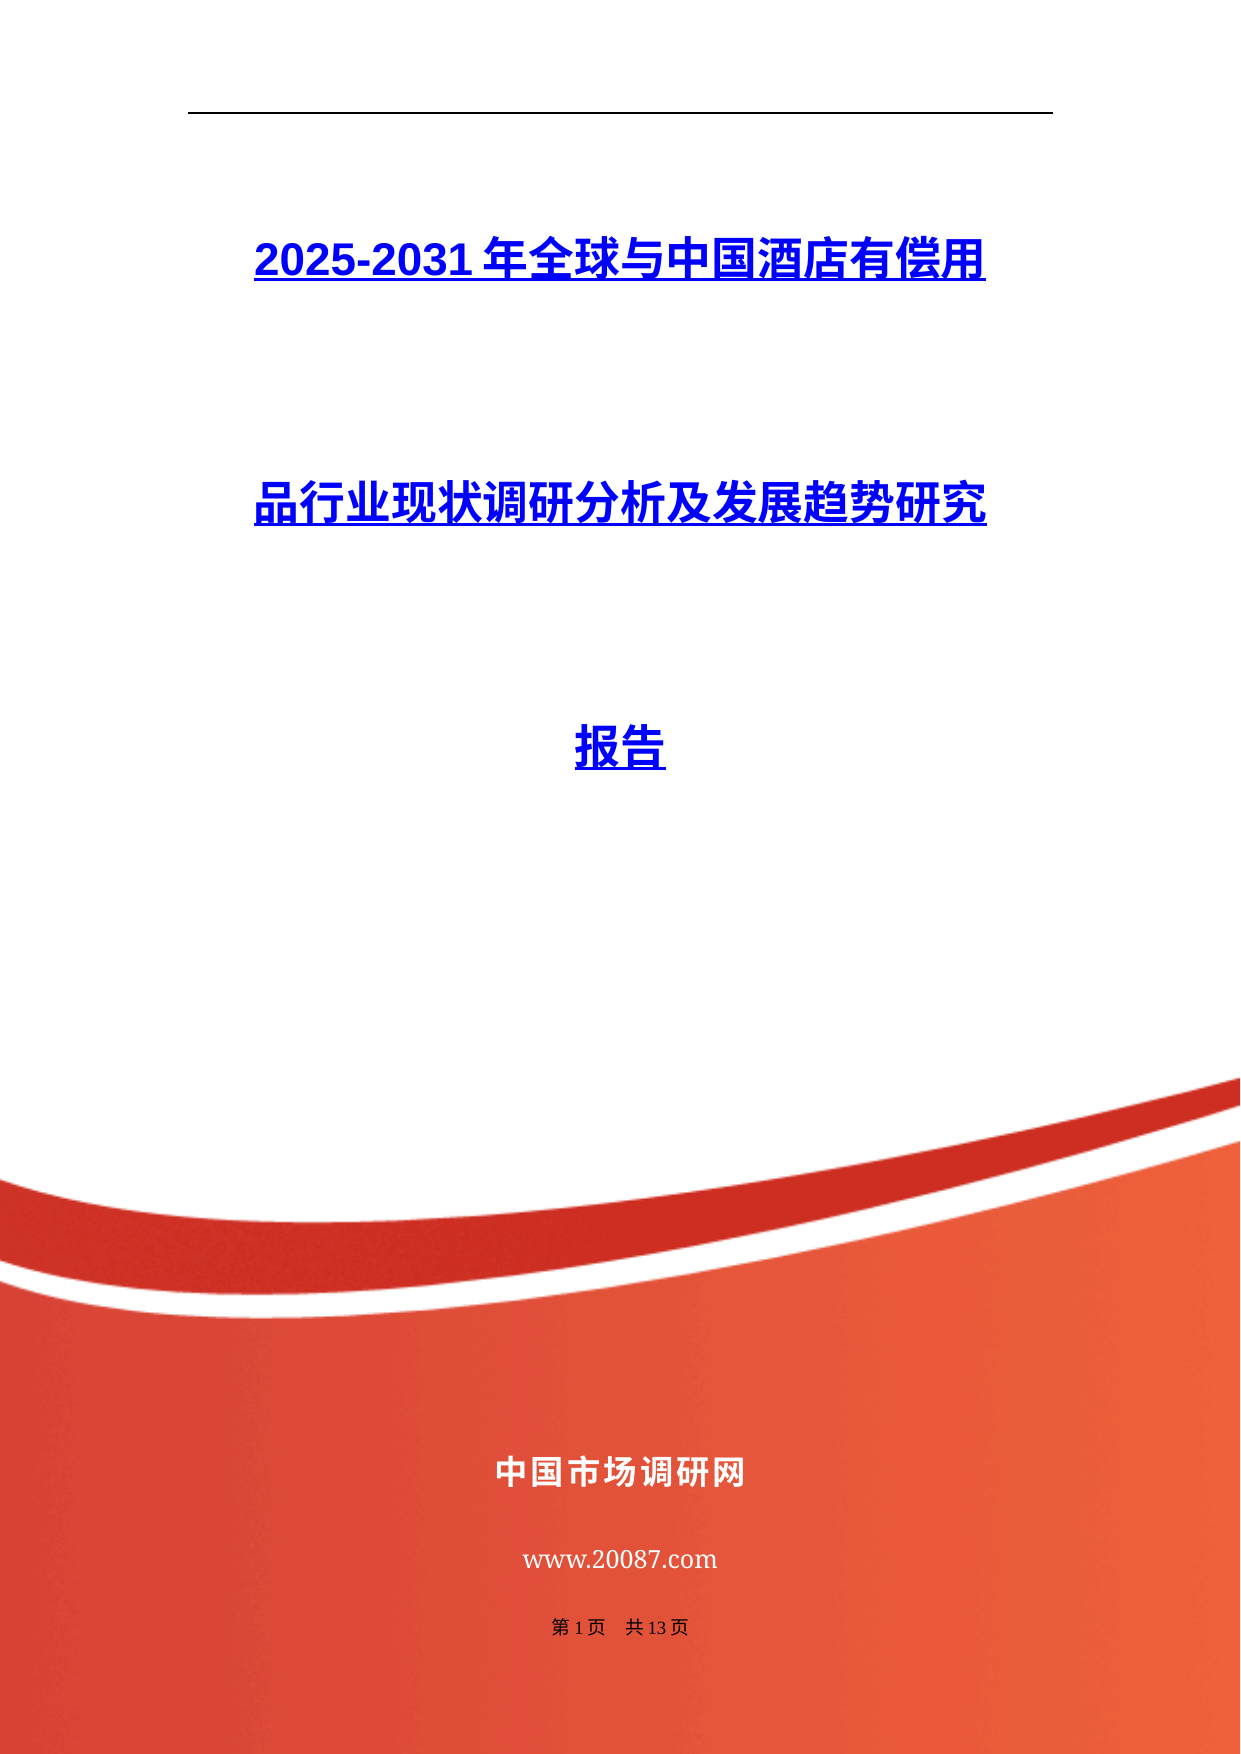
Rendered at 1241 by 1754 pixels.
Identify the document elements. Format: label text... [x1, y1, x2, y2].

picture [0, 1006, 1241, 1754]
text www.20087.com [187, 1526, 1053, 1591]
table_header 2025-2031年全球与中国酒店有偿用品行业现状调研分析及发展趋势研究报告 [188, 207, 1053, 871]
subtitle 中国市场调研网 [187, 1437, 1053, 1502]
